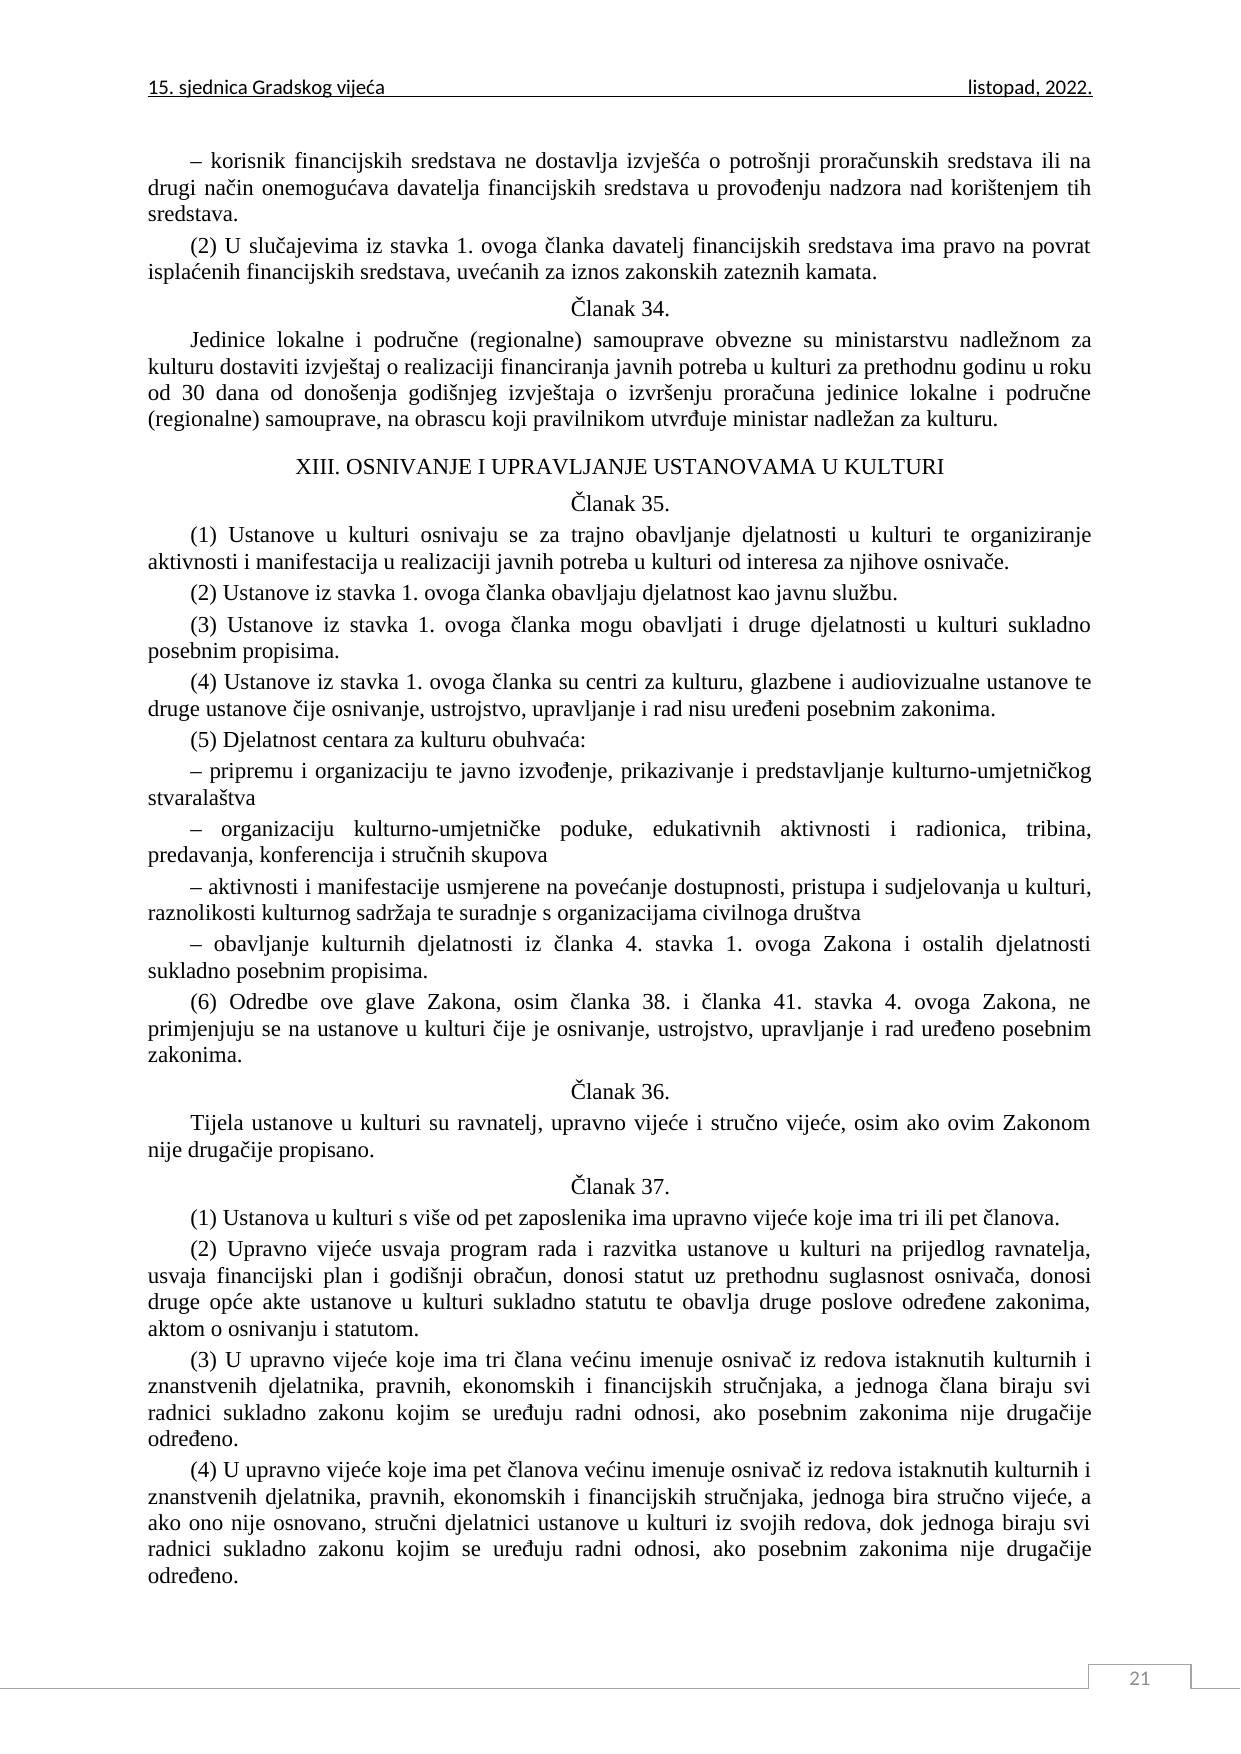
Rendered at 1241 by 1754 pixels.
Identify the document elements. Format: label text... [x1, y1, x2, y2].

text (4) Ustanove iz stavka 1. ovoga članka su centri za kulturu, glazbene i audiovizualne ustanove te druge ustanove čije osnivanje, ustrojstvo, upravljanje i rad nisu uređeni posebnim zakonima. [148, 668, 1093, 721]
text (2) U slučajevima iz stavka 1. ovoga članka davatelj financijskih sredstava ima pravo na povrat isplaćenih financijskih sredstava, uvećanih za iznos zakonskih zateznih kamata. [148, 232, 1093, 284]
text Članak 34. [148, 295, 1093, 321]
text (6) Odredbe ove glave Zakona, osim članka 38. i članka 41. stavka 4. ovoga Zakona, ne primjenjuju se na ustanove u kulturi čije je osnivanje, ustrojstvo, upravljanje i rad uređeno posebnim zakonima. [148, 988, 1093, 1067]
text (2) Upravno vijeće usvaja program rada i razvitka ustanove u kulturi na prijedlog ravnatelja, usvaja financijski plan i godišnji obračun, donosi statut uz prethodnu suglasnost osnivača, donosi druge opće akte ustanove u kulturi sukladno statutu te obavlja druge poslove određene zakonima, aktom o osnivanju i statutom. [148, 1236, 1093, 1341]
text (4) U upravno vijeće koje ima pet članova većinu imenuje osnivač iz redova istaknutih kulturnih i znanstvenih djelatnika, pravnih, ekonomskih i financijskih stručnjaka, jednoga bira stručno vijeće, a ako ono nije osnovano, stručni djelatnici ustanove u kulturi iz svojih redova, dok jednoga biraju svi radnici sukladno zakonu kojim se uređuju radni odnosi, ako posebnim zakonima nije drugačije određeno. [148, 1456, 1093, 1588]
text XIII. OSNIVANJE I UPRAVLJANJE USTANOVAMA U KULTURI [148, 453, 1093, 479]
text (3) Ustanove iz stavka 1. ovoga članka mogu obavljati i druge djelatnosti u kulturi sukladno posebnim propisima. [148, 611, 1093, 663]
text (5) Djelatnost centara za kulturu obuhvaća: [148, 726, 1093, 752]
text Članak 37. [148, 1173, 1093, 1199]
text ‒ obavljanje kulturnih djelatnosti iz članka 4. stavka 1. ovoga Zakona i ostalih djelatnosti sukladno posebnim propisima. [148, 931, 1093, 983]
text ‒ korisnik financijskih sredstava ne dostavlja izvješća o potrošnji proračunskih sredstava ili na drugi način onemogućava davatelja financijskih sredstava u provođenju nadzora nad korištenjem tih sredstava. [148, 148, 1093, 227]
text (2) Ustanove iz stavka 1. ovoga članka obavljaju djelatnost kao javnu službu. [148, 579, 1093, 606]
text (1) Ustanove u kulturi osnivaju se za trajno obavljanje djelatnosti u kulturi te organiziranje aktivnosti i manifestacija u realizaciji javnih potreba u kulturi od interesa za njihove osnivače. [148, 522, 1093, 574]
text (3) U upravno vijeće koje ima tri člana većinu imenuje osnivač iz redova istaknutih kulturnih i znanstvenih djelatnika, pravnih, ekonomskih i financijskih stručnjaka, a jednoga člana biraju svi radnici sukladno zakonu kojim se uređuju radni odnosi, ako posebnim zakonima nije drugačije određeno. [148, 1346, 1093, 1451]
text ‒ aktivnosti i manifestacije usmjerene na povećanje dostupnosti, pristupa i sudjelovanja u kulturi, raznolikosti kulturnog sadržaja te suradnje s organizacijama civilnoga društva [148, 873, 1093, 926]
text Članak 36. [148, 1078, 1093, 1104]
text ‒ pripremu i organizaciju te javno izvođenje, prikazivanje i predstavljanje kulturno-umjetničkog stvaralaštva [148, 757, 1093, 810]
text (1) Ustanova u kulturi s više od pet zaposlenika ima upravno vijeće koje ima tri ili pet članova. [148, 1204, 1093, 1231]
text Jedinice lokalne i područne (regionalne) samouprave obvezne su ministarstvu nadležnom za kulturu dostaviti izvještaj o realizaciji financiranja javnih potreba u kulturi za prethodnu godinu u roku od 30 dana od donošenja godišnjeg izvještaja o izvršenju proračuna jedinice lokalne i područne (regionalne) samouprave, na obrascu koji pravilnikom utvrđuje ministar nadležan za kulturu. [148, 326, 1093, 432]
text Tijela ustanove u kulturi su ravnatelj, upravno vijeće i stručno vijeće, osim ako ovim Zakonom nije drugačije propisano. [148, 1109, 1093, 1162]
text Članak 35. [148, 490, 1093, 517]
text ‒ organizaciju kulturno-umjetničke poduke, edukativnih aktivnosti i radionica, tribina, predavanja, konferencija i stručnih skupova [148, 815, 1093, 868]
